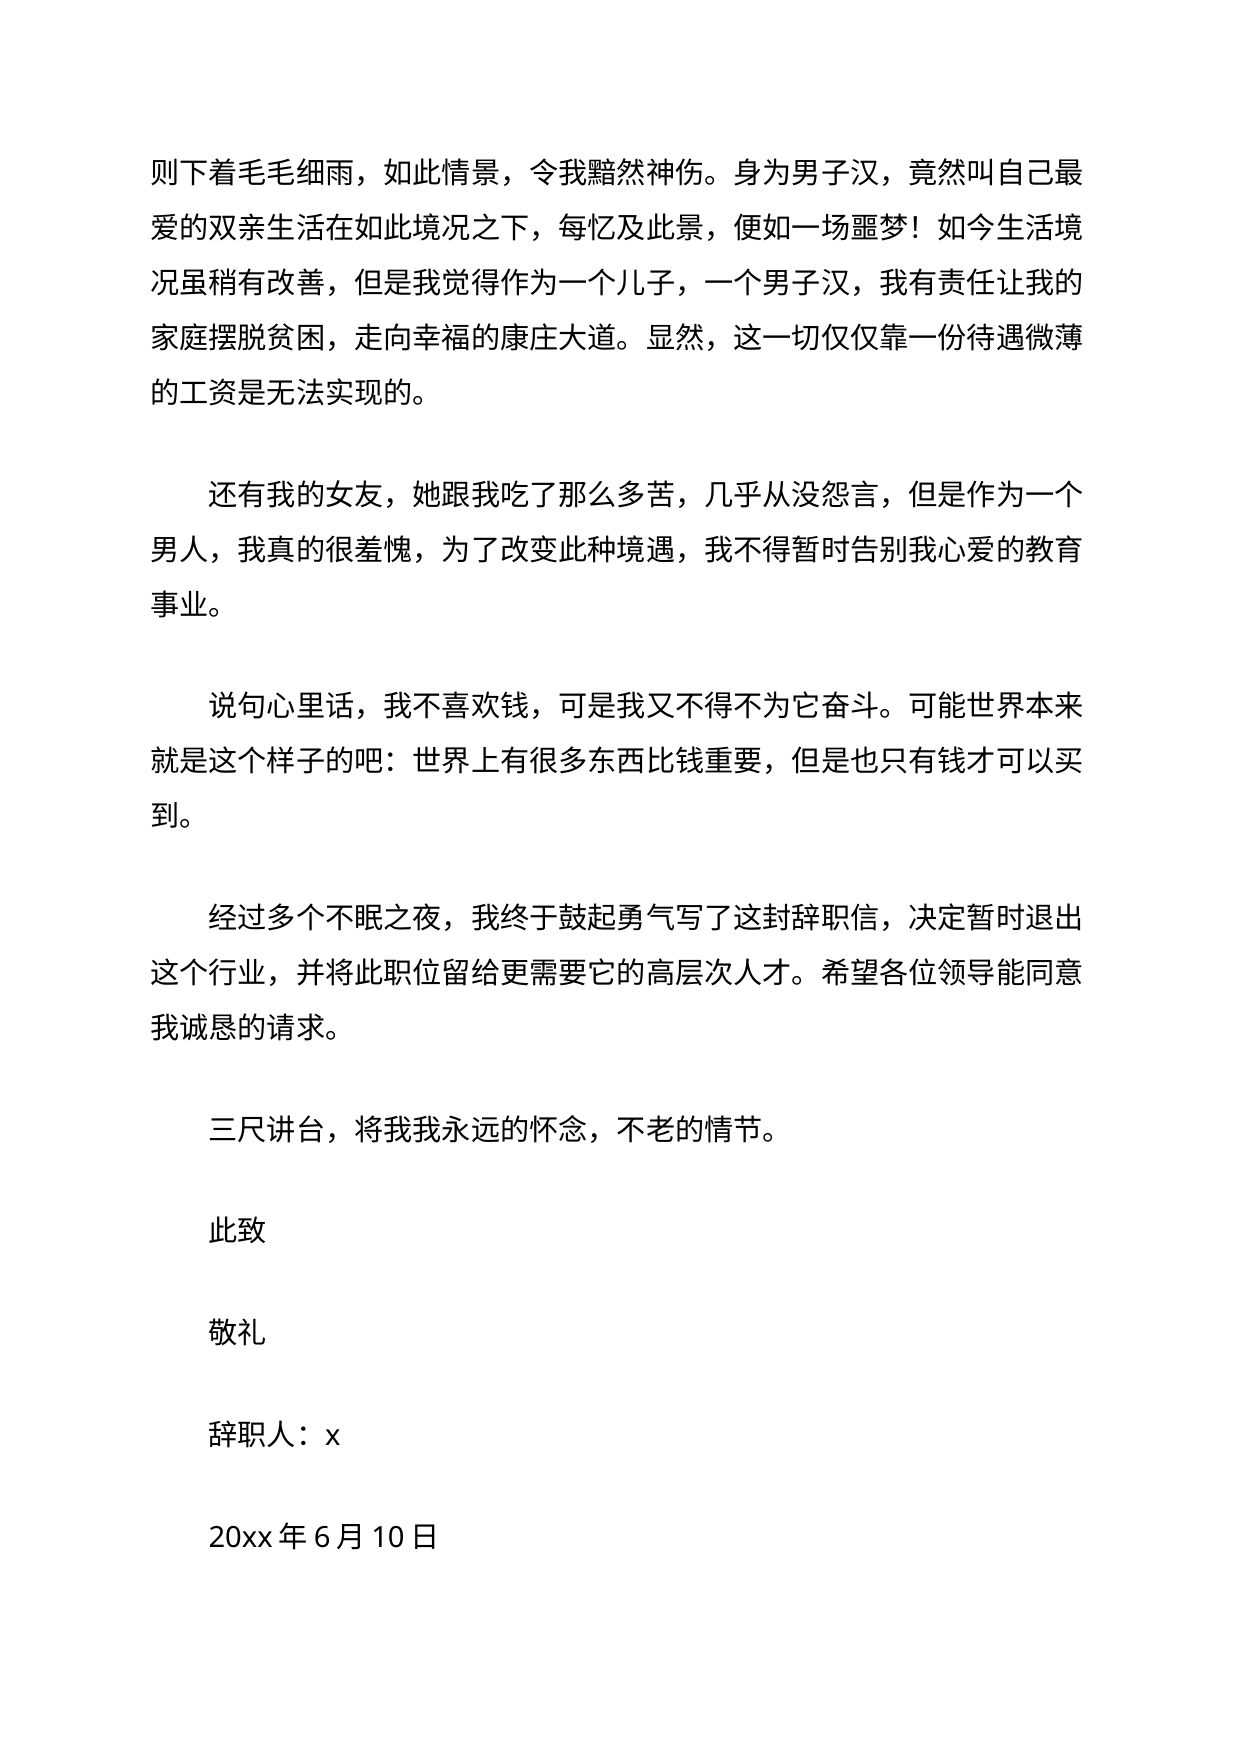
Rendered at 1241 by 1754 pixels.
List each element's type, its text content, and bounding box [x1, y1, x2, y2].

text 三尺讲台，将我我永远的怀念，不老的情节。 [150, 1106, 1090, 1148]
text 经过多个不眠之夜，我终于鼓起勇气写了这封辞职信，决定暂时退出这个行业，并将此职位留给更需要它的高层次人才。希望各位领导能同意我诚恳的请求。 [150, 894, 1090, 1047]
text 20xx年6月10日 [150, 1513, 1090, 1556]
text 说句心里话，我不喜欢钱，可是我又不得不为它奋斗。可能世界本来就是这个样子的吧：世界上有很多东西比钱重要，但是也只有钱才可以买到。 [150, 683, 1090, 835]
text 此致 [150, 1208, 1090, 1250]
text 还有我的女友，她跟我吃了那么多苦，几乎从没怨言，但是作为一个男人，我真的很羞愧，为了改变此种境遇，我不得暂时告别我心爱的教育事业。 [150, 471, 1090, 623]
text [150, 150, 1090, 412]
text 辞职人：x [150, 1411, 1090, 1454]
text 敬礼 [150, 1309, 1090, 1352]
